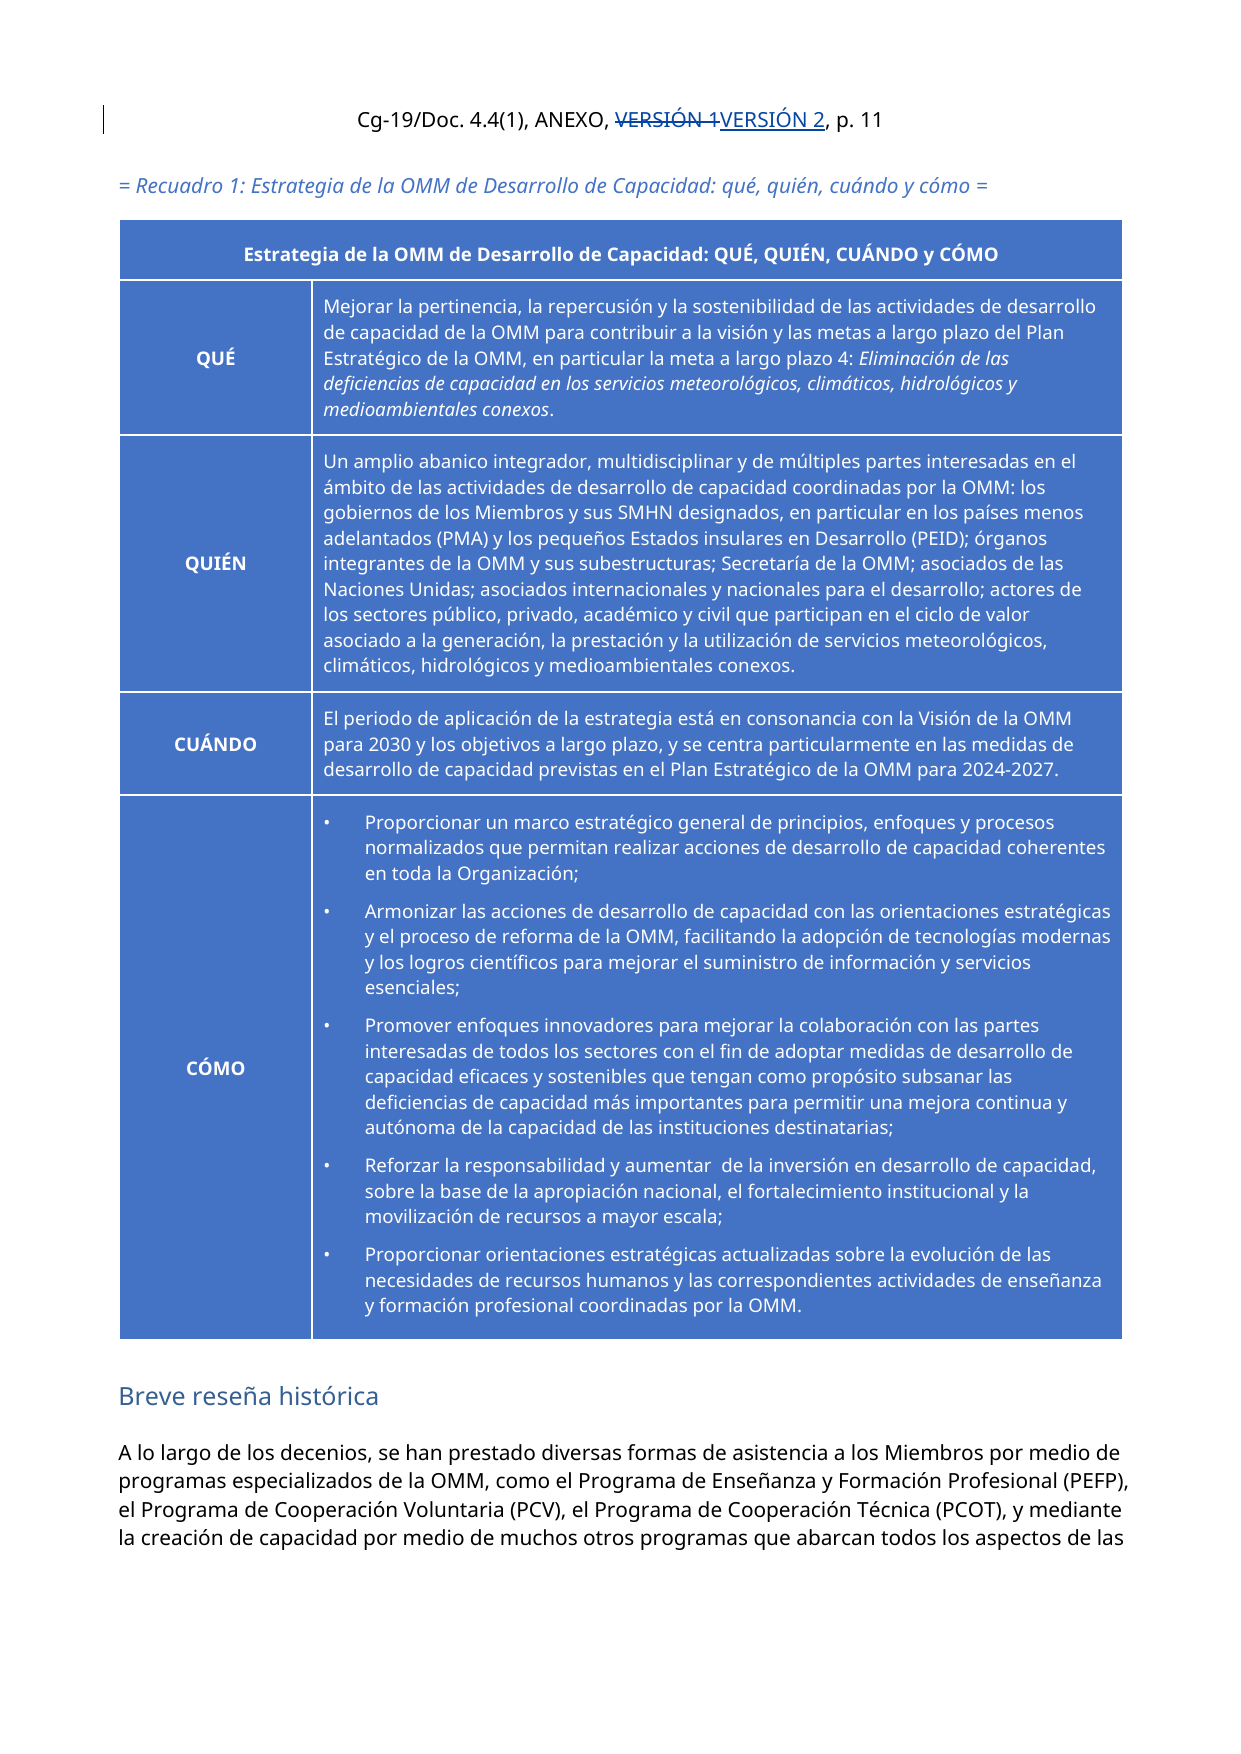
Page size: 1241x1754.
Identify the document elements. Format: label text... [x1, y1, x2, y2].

table_cell QUÉ [120, 281, 311, 434]
text = Recuadro 1: Estrategia de la OMM de Desarrollo de Capacidad: qué, quién, cuándo y cómo = [118, 171, 1122, 199]
table_cell • Proporcionar un marco estratégico general de principios, enfoques y procesos normalizados que permitan realizar acciones de desarrollo de capacidad coherentes en toda la Organización; • Armonizar las acciones de desarrollo de capacidad con las orientaciones estratégicas y el proceso de reforma de la OMM, facilitando la adopción de tecnologías modernas y los logros científicos para mejorar el suministro de información y servicios esenciales; • Promover enfoques innovadores para mejorar la colaboración con las partes interesadas de todos los sectores con el fin de adoptar medidas de desarrollo de capacidad eficaces y sostenibles que tengan como propósito subsanar las deficiencias de capacidad más importantes para permitir una mejora continua y autónoma de la capacidad de las instituciones destinatarias; • Reforzar la responsabilidad y aumentar de la inversión en desarrollo de capacidad, sobre la base de la apropiación nacional, el fortalecimiento institucional y la movilización de recursos a mayor escala; • Proporcionar orientaciones estratégicas actualizadas sobre la evolución de las necesidades de recursos humanos y las correspondientes actividades de enseñanza y formación profesional coordinadas por la OMM. [313, 796, 1122, 1339]
table_cell CUÁNDO [120, 693, 311, 794]
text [118, 1438, 1140, 1552]
table_cell El periodo de aplicación de la estrategia está en consonancia con la Visión de la OMM para 2030 y los objetivos a largo plazo, y se centra particularmente en las medidas de desarrollo de capacidad previstas en el Plan Estratégico de la OMM para 2024-2027. [313, 693, 1122, 794]
table_header Estrategia de la OMM de Desarrollo de Capacidad: QUÉ, QUIÉN, CUÁNDO y CÓMO [120, 220, 1122, 279]
table_cell Mejorar la pertinencia, la repercusión y la sostenibilidad de las actividades de desarrollo de capacidad de la OMM para contribuir a la visión y las metas a largo plazo del Plan Estratégico de la OMM, en particular la meta a largo plazo 4: Eliminación de las deficiencias de capacidad en los servicios meteorológicos, climáticos, hidrológicos y medioambientales conexos. [313, 281, 1122, 434]
table_cell Un amplio abanico integrador, multidisciplinar y de múltiples partes interesadas en el ámbito de las actividades de desarrollo de capacidad coordinadas por la OMM: los gobiernos de los Miembros y sus SMHN designados, en particular en los países menos adelantados (PMA) y los pequeños Estados insulares en Desarrollo (PEID); órganos integrantes de la OMM y sus subestructuras; Secretaría de la OMM; asociados de las Naciones Unidas; asociados internacionales y nacionales para el desarrollo; actores de los sectores público, privado, académico y civil que participan en el ciclo de valor asociado a la generación, la prestación y la utilización de servicios meteorológicos, climáticos, hidrológicos y medioambientales conexos. [313, 436, 1122, 691]
text Breve reseña histórica [118, 1379, 1140, 1413]
table_cell CÓMO [120, 796, 311, 1339]
table_cell QUIÉN [120, 436, 311, 691]
